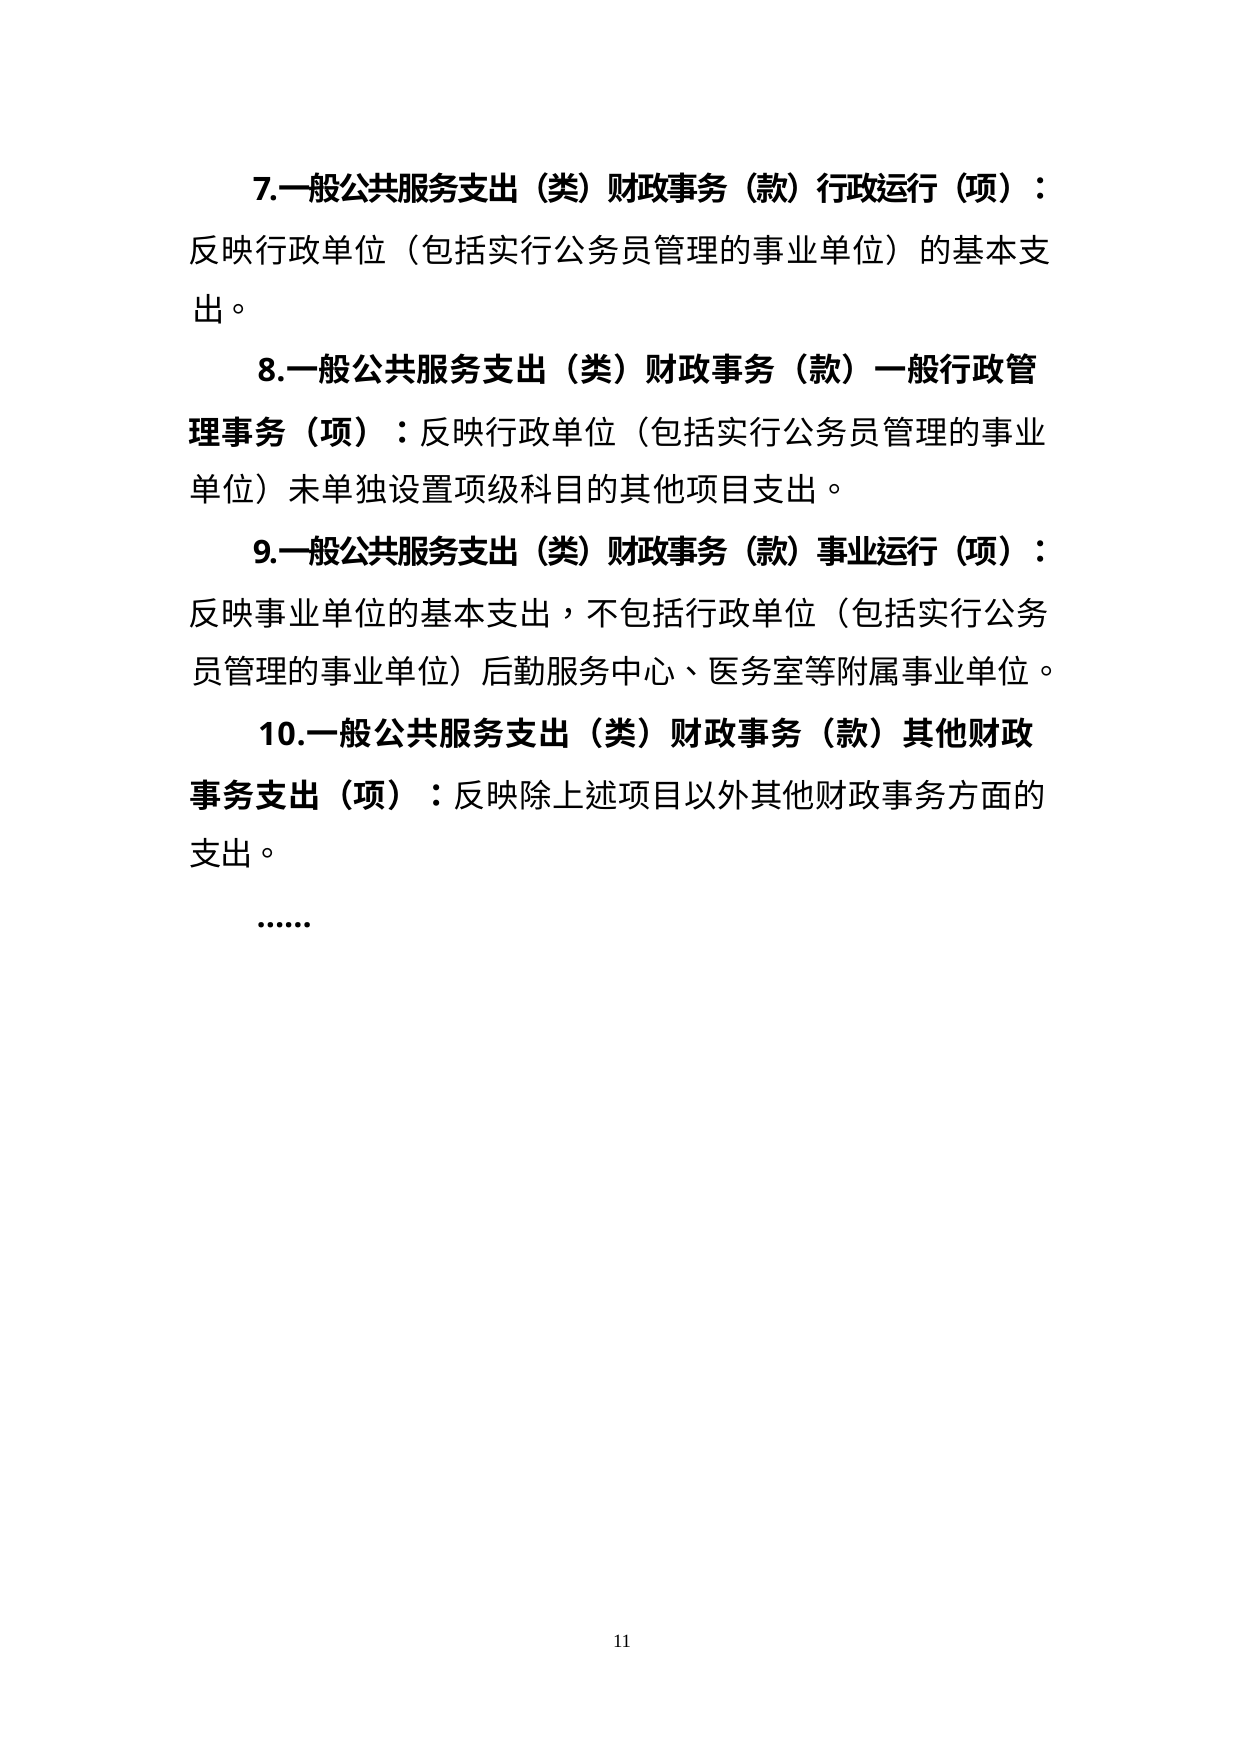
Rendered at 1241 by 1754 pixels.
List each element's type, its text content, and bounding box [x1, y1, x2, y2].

text 9.一般公共服务支出（类）财政事务（款）事业运行（项）： [186, 531, 1062, 571]
text 8.一般公共服务支出（类）财政事务（款）一般行政管 [257, 349, 1062, 390]
text 事务支出（项）：反映除上述项目以外其他财政事务方面的支出。 [189, 773, 1046, 875]
text 7.一般公共服务支出（类）财政事务（款）行政运行（项）： [186, 168, 1062, 208]
text ...... [256, 919, 1062, 933]
text 理事务（项）：反映行政单位（包括实行公务员管理的事业单位）未单独设置项级科目的其他项目支出。 [189, 410, 1047, 511]
text 10.一般公共服务支出（类）财政事务（款）其他财政 [258, 713, 1062, 753]
text 反映行政单位（包括实行公务员管理的事业单位）的基本支出。 [188, 228, 1053, 331]
text 反映事业单位的基本支出，不包括行政单位（包括实行公务员管理的事业单位）后勤服务中心、医务室等附属事业单位。 [188, 591, 1062, 693]
